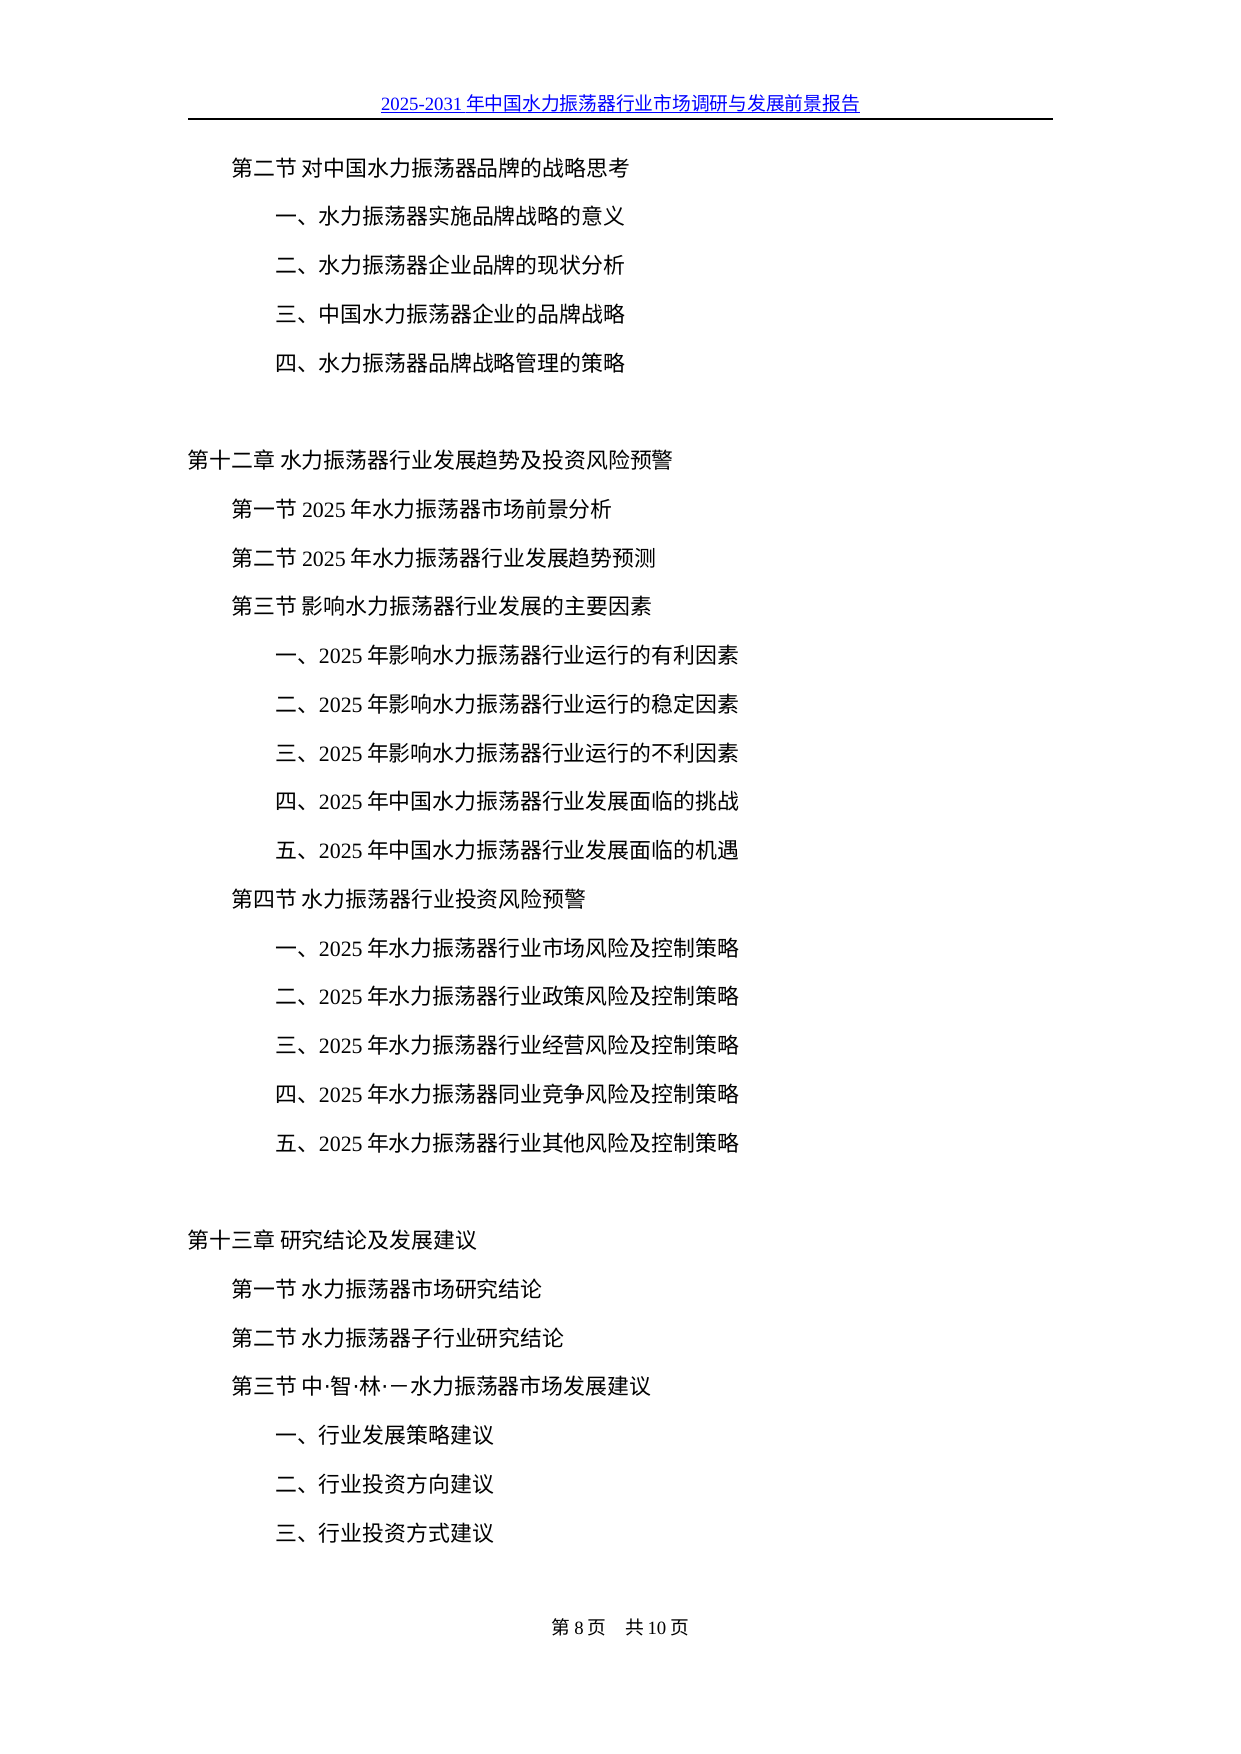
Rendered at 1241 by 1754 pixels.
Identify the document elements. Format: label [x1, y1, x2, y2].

text [187, 150, 1053, 1548]
